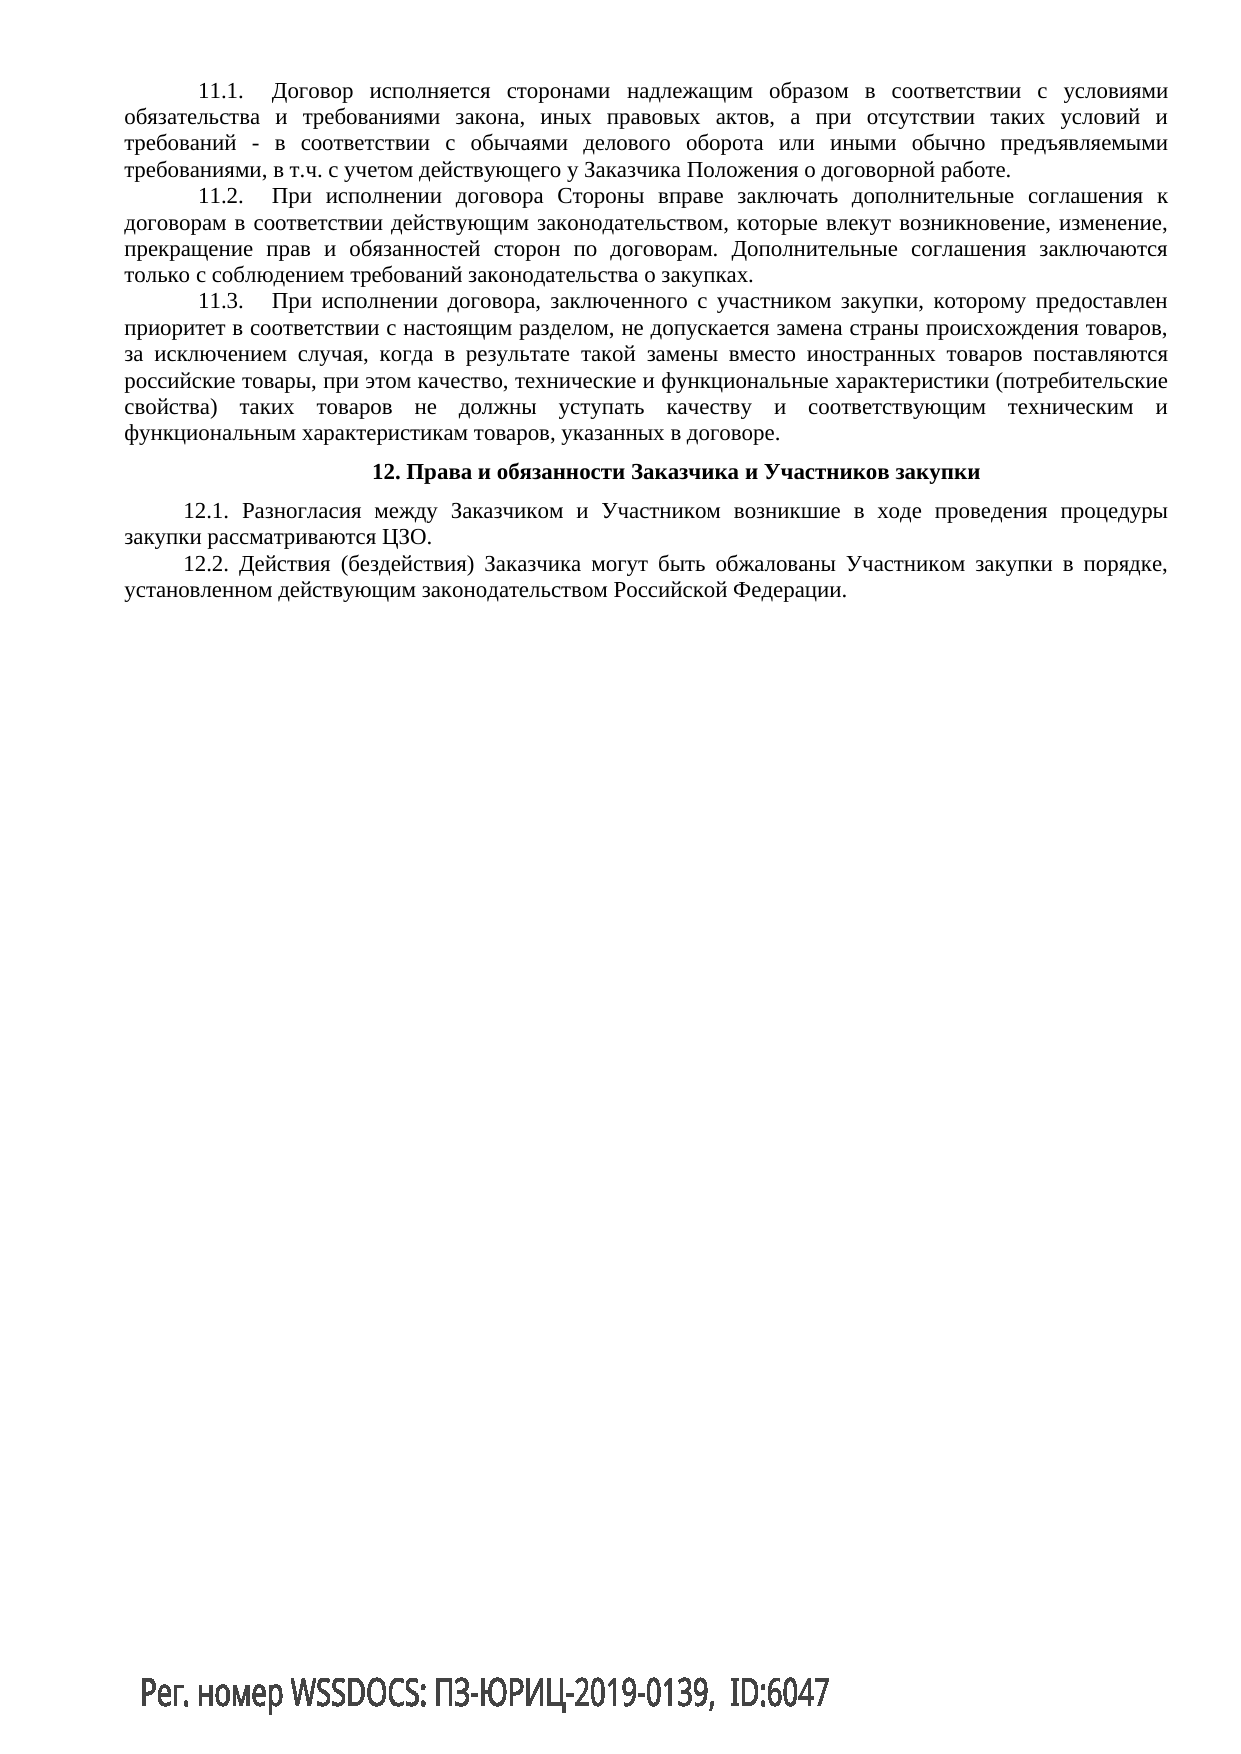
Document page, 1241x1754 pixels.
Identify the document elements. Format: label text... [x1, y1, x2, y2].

text 12.2. Действия (бездействия) Заказчика могут быть обжалованы Участником закупки в порядке, установленном действующим законодательством Российской Федерации. [124, 550, 1169, 602]
list Договор исполняется сторонами надлежащим образом в соответствии с условиями обязательства и требованиями закона, иных правовых актов, а при отсутствии таких условий и требований - в соответствии с обычаями делового оборота или иными обычно предъявляемыми требованиями, в т.ч. с учетом действующего у Заказчика Положения о договорной работе. [124, 77, 1169, 182]
list При исполнении договора Стороны вправе заключать дополнительные соглашения к договорам в соответствии действующим законодательством, которые влекут возникновение, изменение, прекращение прав и обязанностей сторон по договорам. Дополнительные соглашения заключаются только с соблюдением требований законодательства о закупках. [124, 182, 1169, 288]
list При исполнении договора, заключенного с участником закупки, которому предоставлен приоритет в соответствии с настоящим разделом, не допускается замена страны происхождения товаров, за исключением случая, когда в результате такой замены вместо иностранных товаров поставляются российские товары, при этом качество, технические и функциональные характеристики (потребительские свойства) таких товаров не должны уступать качеству и соответствующим техническим и функциональным характеристикам товаров, указанных в договоре. [124, 288, 1169, 446]
text 12.1. Разногласия между Заказчиком и Участником возникшие в ходе проведения процедуры закупки рассматриваются ЦЗО. [124, 497, 1169, 550]
text 12. Права и обязанности Заказчика и Участников закупки [124, 458, 1169, 484]
